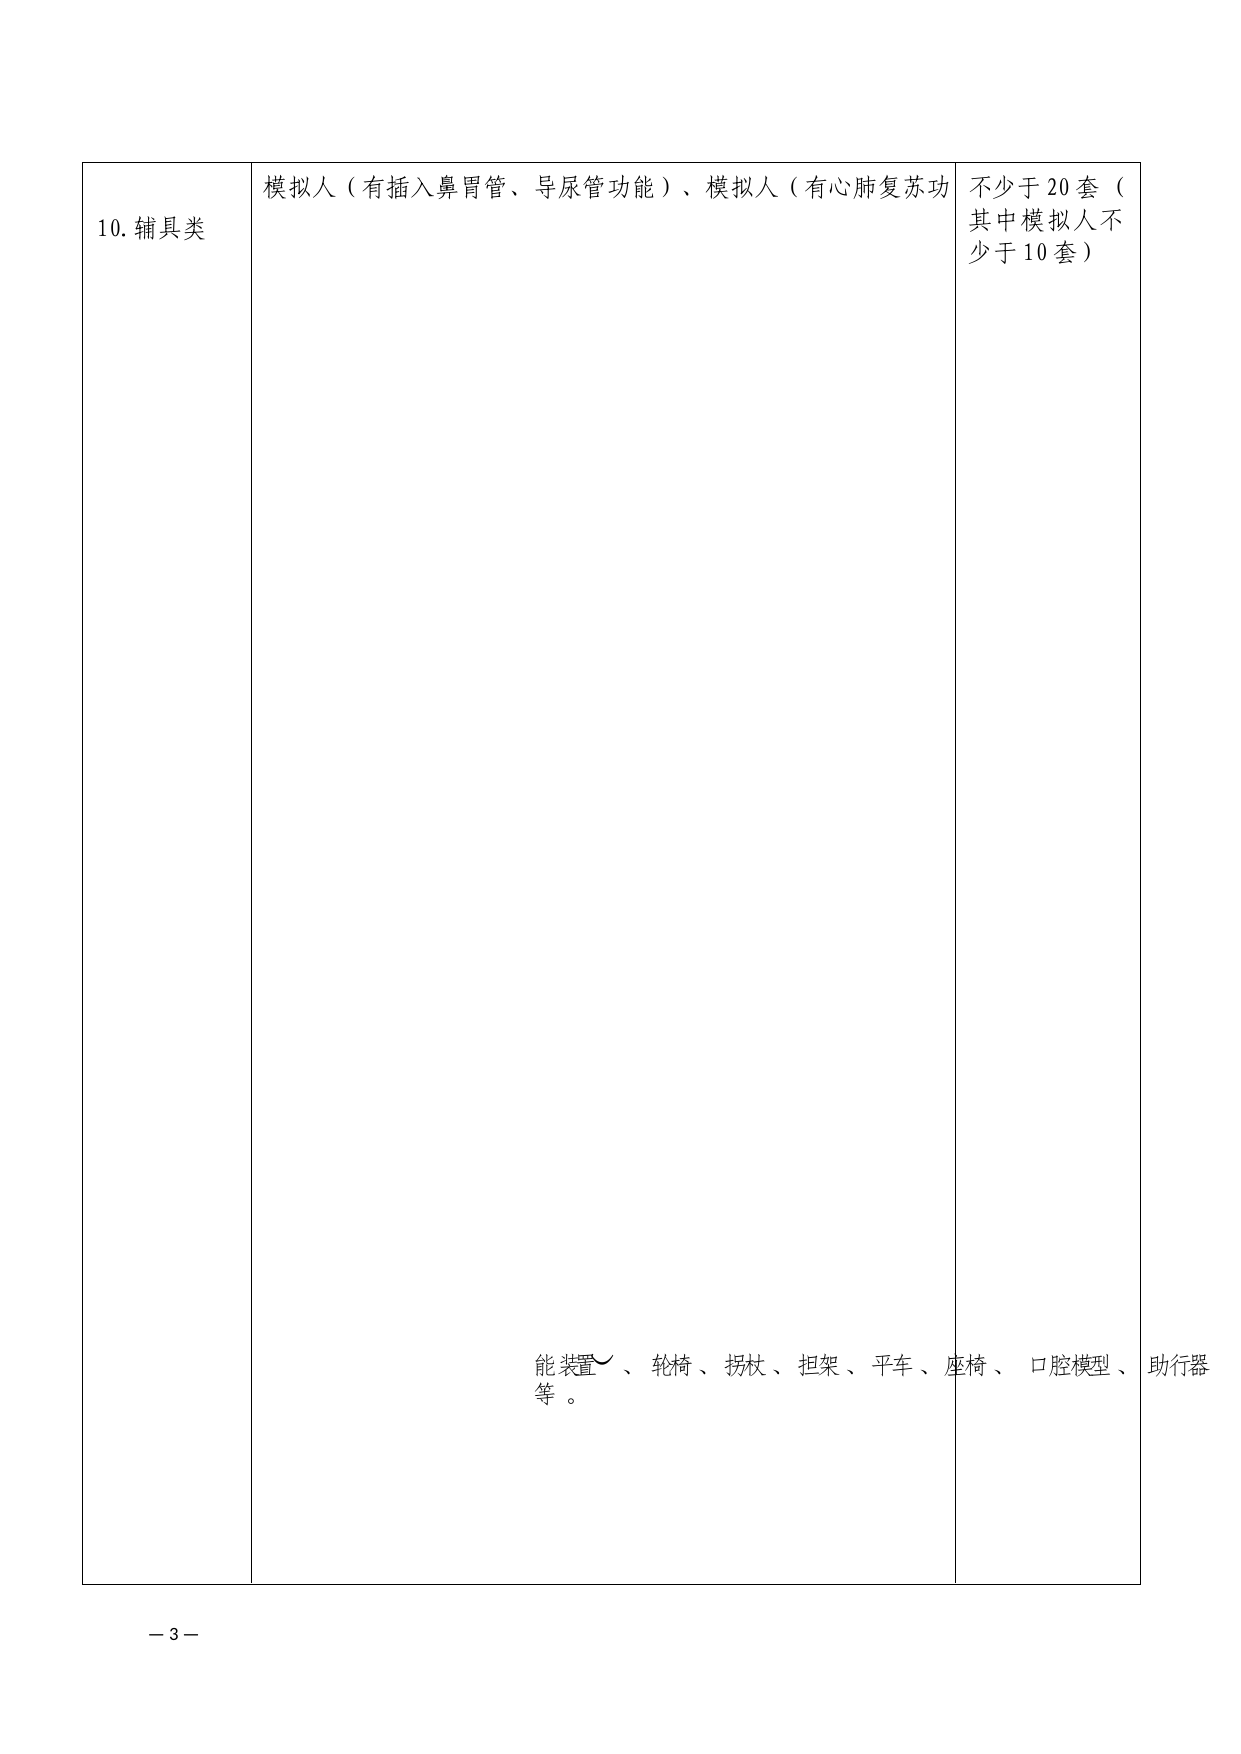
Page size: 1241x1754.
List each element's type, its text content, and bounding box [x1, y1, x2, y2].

table_cell 模拟人（有插入鼻胃管、导尿管功能）、模拟人（有心肺复苏功 [252, 163, 955, 1583]
table_cell 不少于20套 ( 其中模拟人不少于10套） [956, 163, 1140, 1583]
table_cell 10.辅具类 [83, 163, 251, 1583]
